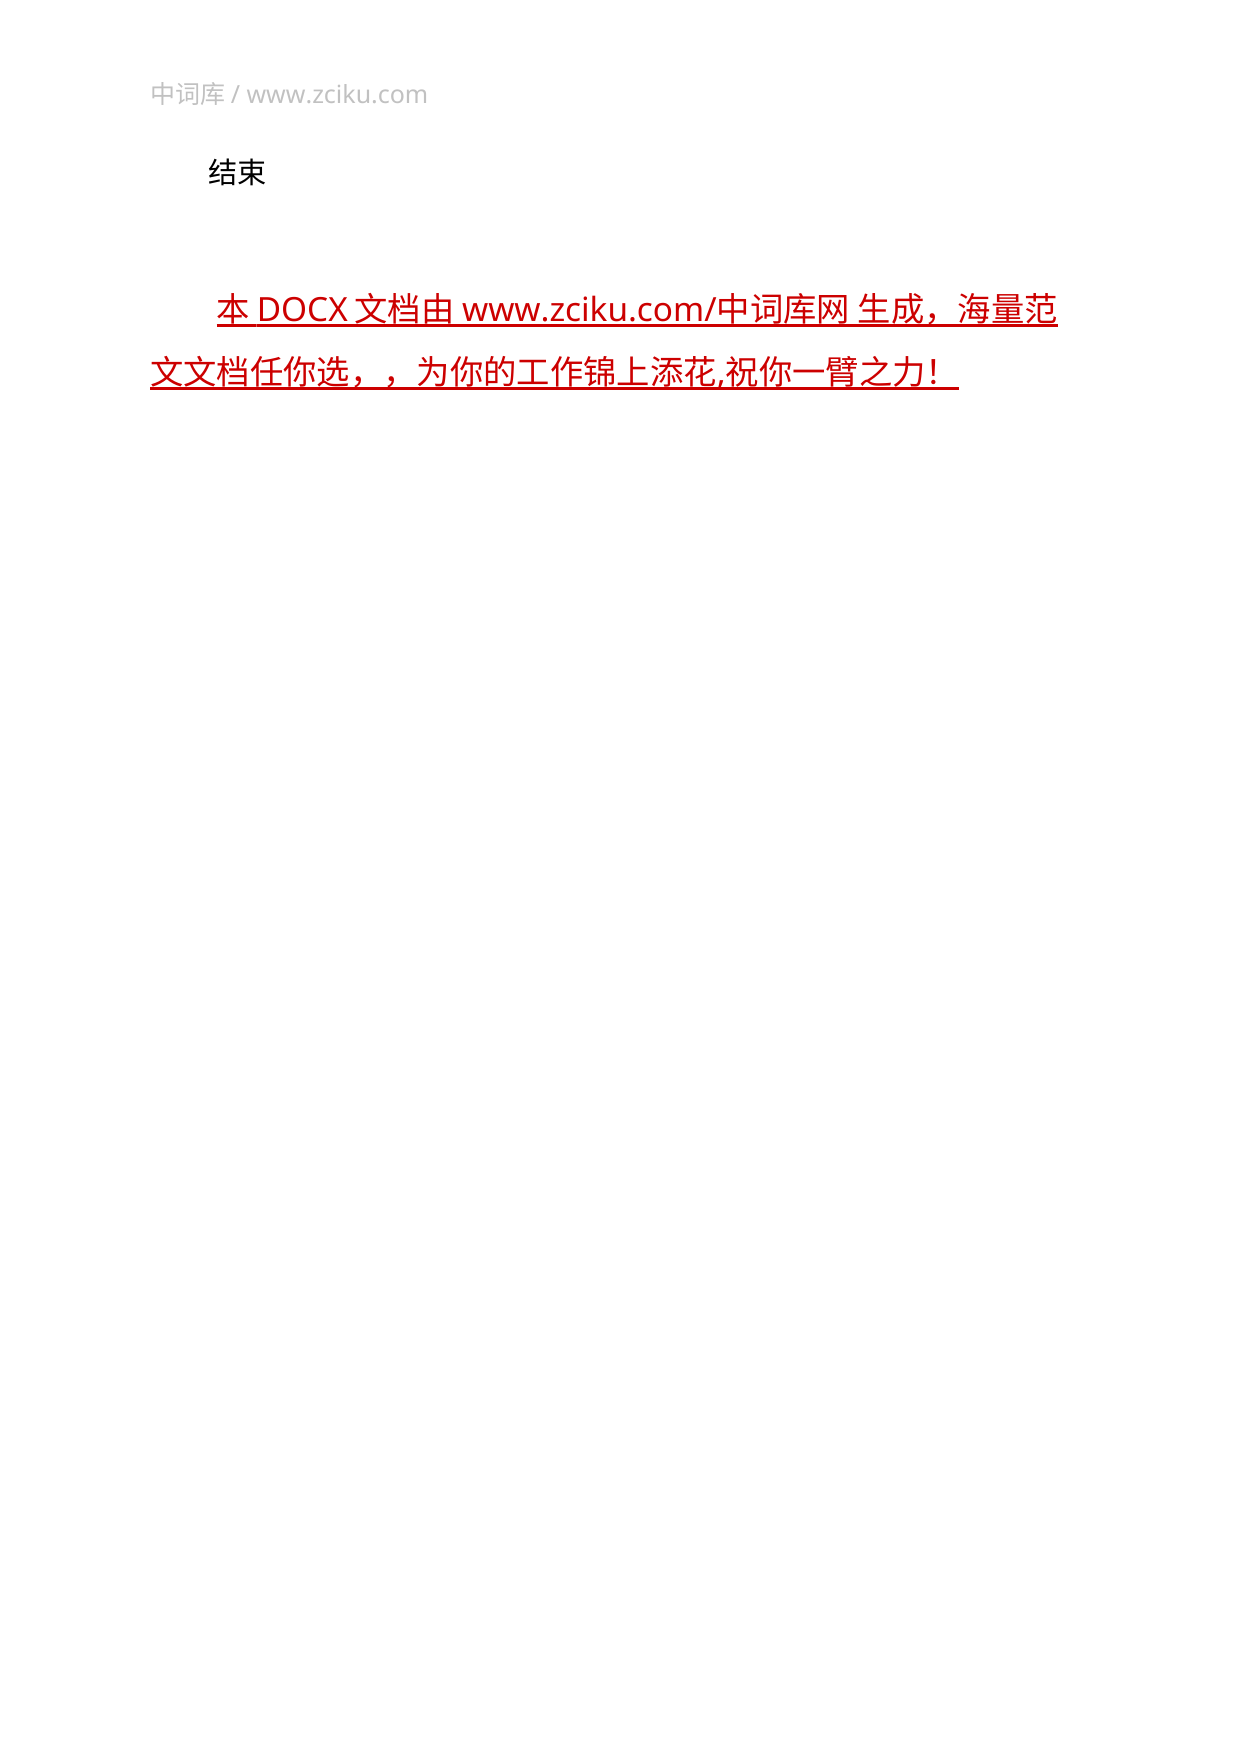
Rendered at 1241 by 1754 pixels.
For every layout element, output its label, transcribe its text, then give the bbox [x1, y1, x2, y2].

text 结束 [150, 150, 1090, 192]
text 本DOCX文档由 www.zciku.com/中词库网 生成，海量范文文档任你选，，为你的工作锦上添花,祝你一臂之力！ [150, 283, 1090, 394]
